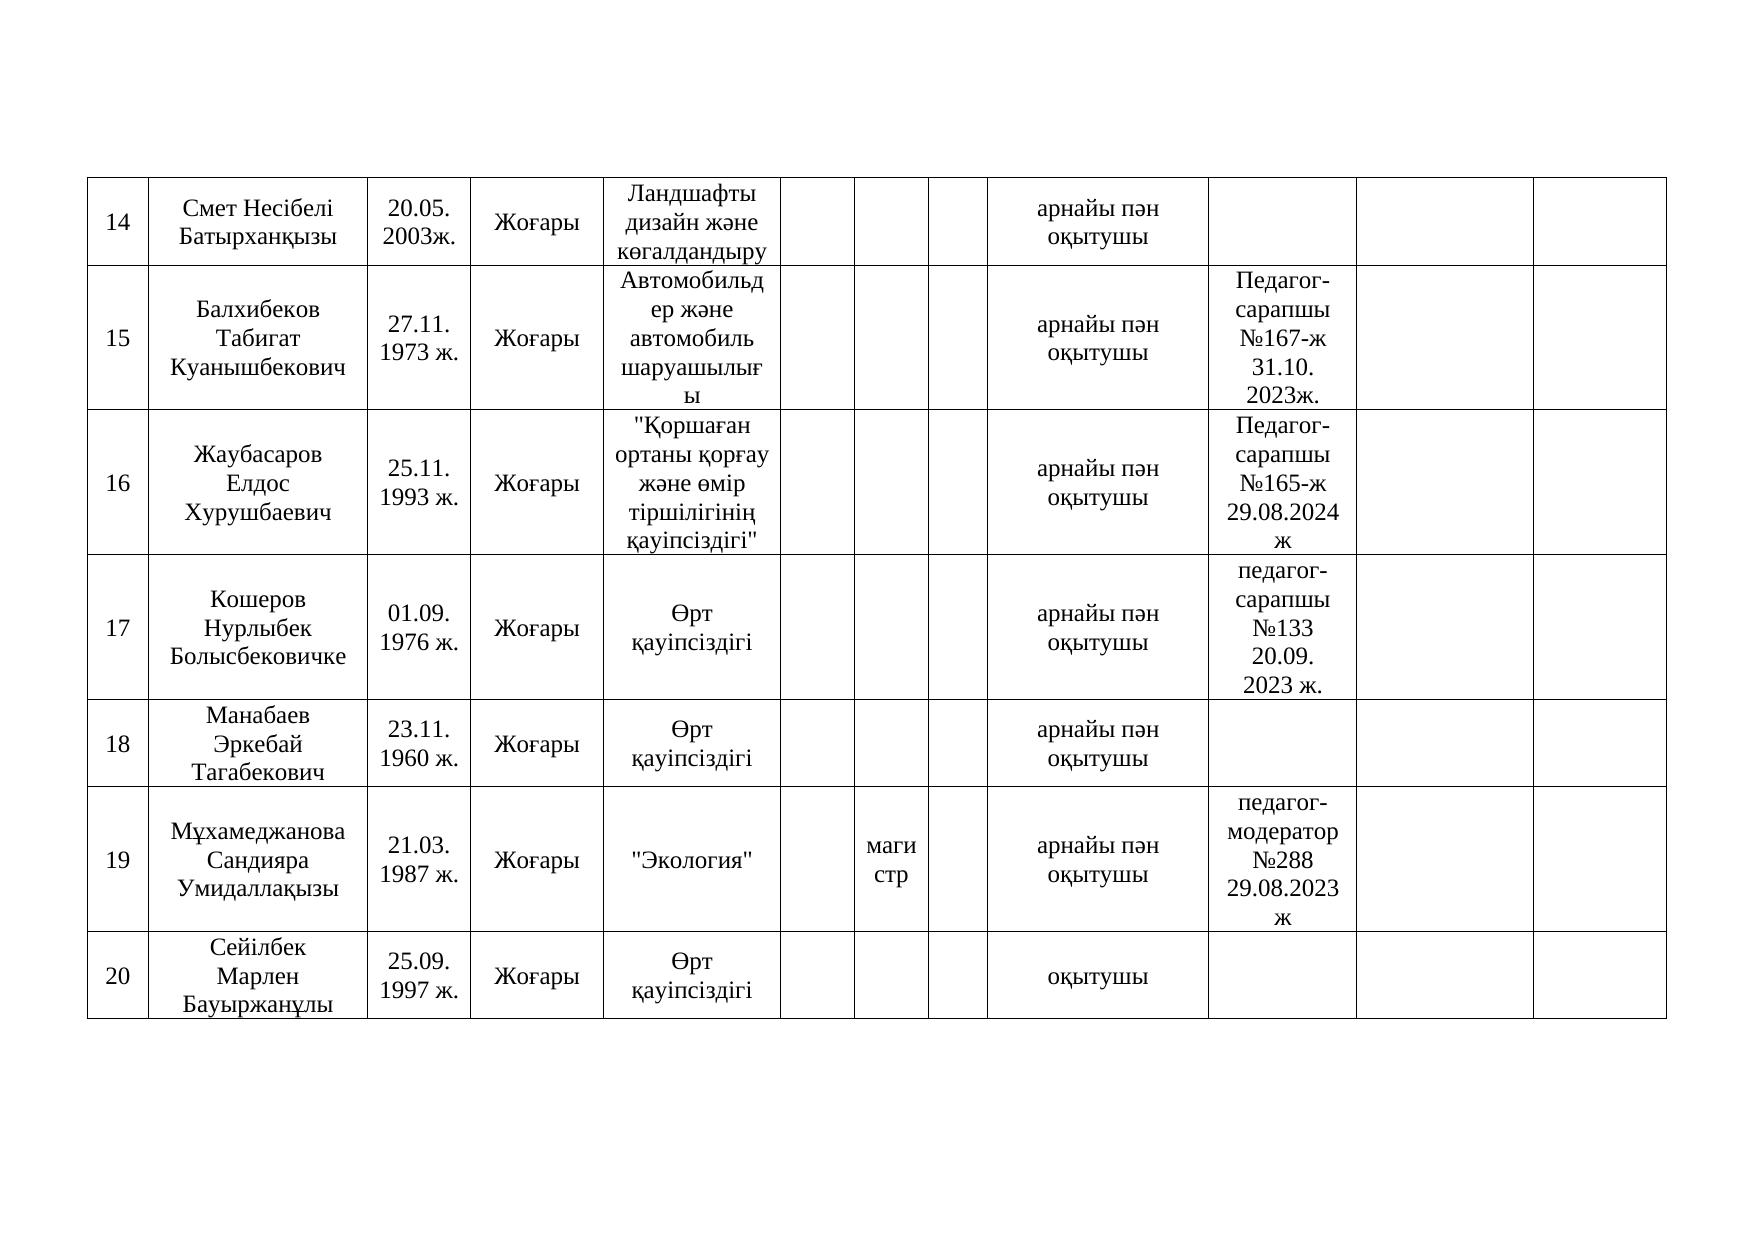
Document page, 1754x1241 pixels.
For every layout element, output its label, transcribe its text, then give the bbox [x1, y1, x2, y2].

table_cell Педагог-сарапшы №167-ж 31.10. 2023ж. [1209, 266, 1356, 409]
table_cell Автомобильдер және автомобиль шаруашылығы [604, 266, 780, 409]
table_cell Манабаев Эркебай Тагабекович [149, 700, 367, 786]
table_cell [1534, 787, 1666, 931]
table_cell [855, 555, 928, 699]
table_cell [1209, 178, 1356, 264]
table_cell [1209, 932, 1356, 1018]
table_cell [781, 410, 854, 554]
table_cell [1534, 932, 1666, 1018]
table_cell 15 [88, 266, 148, 409]
table_cell [781, 266, 854, 409]
table_cell арнайы пән оқытушы [988, 555, 1208, 699]
table_cell [1534, 700, 1666, 786]
table_cell Балхибеков Табигат Куанышбекович [149, 266, 367, 409]
table_cell [929, 787, 987, 931]
table_cell 20 [88, 932, 148, 1018]
table_cell 01.09. 1976 ж. [368, 555, 470, 699]
table_cell Жоғары [471, 410, 603, 554]
table_cell "Қоршаған ортаны қорғау және өмір тіршілігінің қауіпсіздігі" [604, 410, 780, 554]
table_cell Жоғары [471, 178, 603, 264]
table_cell [1357, 178, 1533, 264]
table_cell [929, 266, 987, 409]
table_cell [1534, 178, 1666, 264]
table_cell [855, 932, 928, 1018]
table_cell [1357, 410, 1533, 554]
table_cell [929, 178, 987, 264]
table_cell 23.11. 1960 ж. [368, 700, 470, 786]
table_cell оқытушы [988, 932, 1208, 1018]
table_cell Мұхамеджанова Сандияра Умидаллақызы [149, 787, 367, 931]
table_cell магистр [855, 787, 928, 931]
table_cell 25.09. 1997 ж. [368, 932, 470, 1018]
table_cell Сейілбек Марлен Бауыржанұлы [149, 932, 367, 1018]
table_cell [855, 266, 928, 409]
table_cell [781, 555, 854, 699]
table_cell 16 [88, 410, 148, 554]
table_cell "Экология" [604, 787, 780, 931]
table_cell [1357, 700, 1533, 786]
table_cell 18 [88, 700, 148, 786]
table_cell Өрт қауіпсіздігі [604, 555, 780, 699]
table_cell Кошеров Нурлыбек Болысбековичке [149, 555, 367, 699]
table_cell 20.05. 2003ж. [368, 178, 470, 264]
table_cell Жоғары [471, 787, 603, 931]
table_cell [781, 700, 854, 786]
table_cell [1534, 266, 1666, 409]
table_cell Жаубасаров Елдос Хурушбаевич [149, 410, 367, 554]
table_cell [855, 410, 928, 554]
table_cell арнайы пән оқытушы [988, 787, 1208, 931]
table_cell [1357, 266, 1533, 409]
table_cell Ландшафты дизайн және көгалдандыру [604, 178, 780, 264]
table_cell педагог-модератор №288 29.08.2023 ж [1209, 787, 1356, 931]
table_cell [1357, 555, 1533, 699]
table_cell [855, 178, 928, 264]
table_cell [781, 932, 854, 1018]
table_cell Педагог-сарапшы №165-ж 29.08.2024ж [1209, 410, 1356, 554]
table_cell 17 [88, 555, 148, 699]
table_cell 19 [88, 787, 148, 931]
table_cell Смет Несібелі Батырханқызы [149, 178, 367, 264]
table_cell арнайы пән оқытушы [988, 700, 1208, 786]
table_cell Өрт қауіпсіздігі [604, 932, 780, 1018]
table_cell [929, 700, 987, 786]
table_cell [1534, 410, 1666, 554]
table_cell Өрт қауіпсіздігі [604, 700, 780, 786]
table_cell Жоғары [471, 700, 603, 786]
table_cell 14 [88, 178, 148, 264]
table_cell Жоғары [471, 932, 603, 1018]
table_cell 25.11. 1993 ж. [368, 410, 470, 554]
table_cell [855, 700, 928, 786]
table_cell Жоғары [471, 266, 603, 409]
table_cell [1209, 700, 1356, 786]
table_cell арнайы пән оқытушы [988, 178, 1208, 264]
table_cell [781, 787, 854, 931]
table_cell [781, 178, 854, 264]
table_cell 27.11. 1973 ж. [368, 266, 470, 409]
table_cell [929, 932, 987, 1018]
table_cell Жоғары [471, 555, 603, 699]
table_cell педагог-сарапшы №133 20.09. 2023 ж. [1209, 555, 1356, 699]
table_cell арнайы пән оқытушы [988, 410, 1208, 554]
table_cell [929, 410, 987, 554]
table_cell [1357, 787, 1533, 931]
table_cell [1534, 555, 1666, 699]
table_cell 21.03. 1987 ж. [368, 787, 470, 931]
table_cell арнайы пән оқытушы [988, 266, 1208, 409]
table_cell [929, 555, 987, 699]
table_cell [1357, 932, 1533, 1018]
